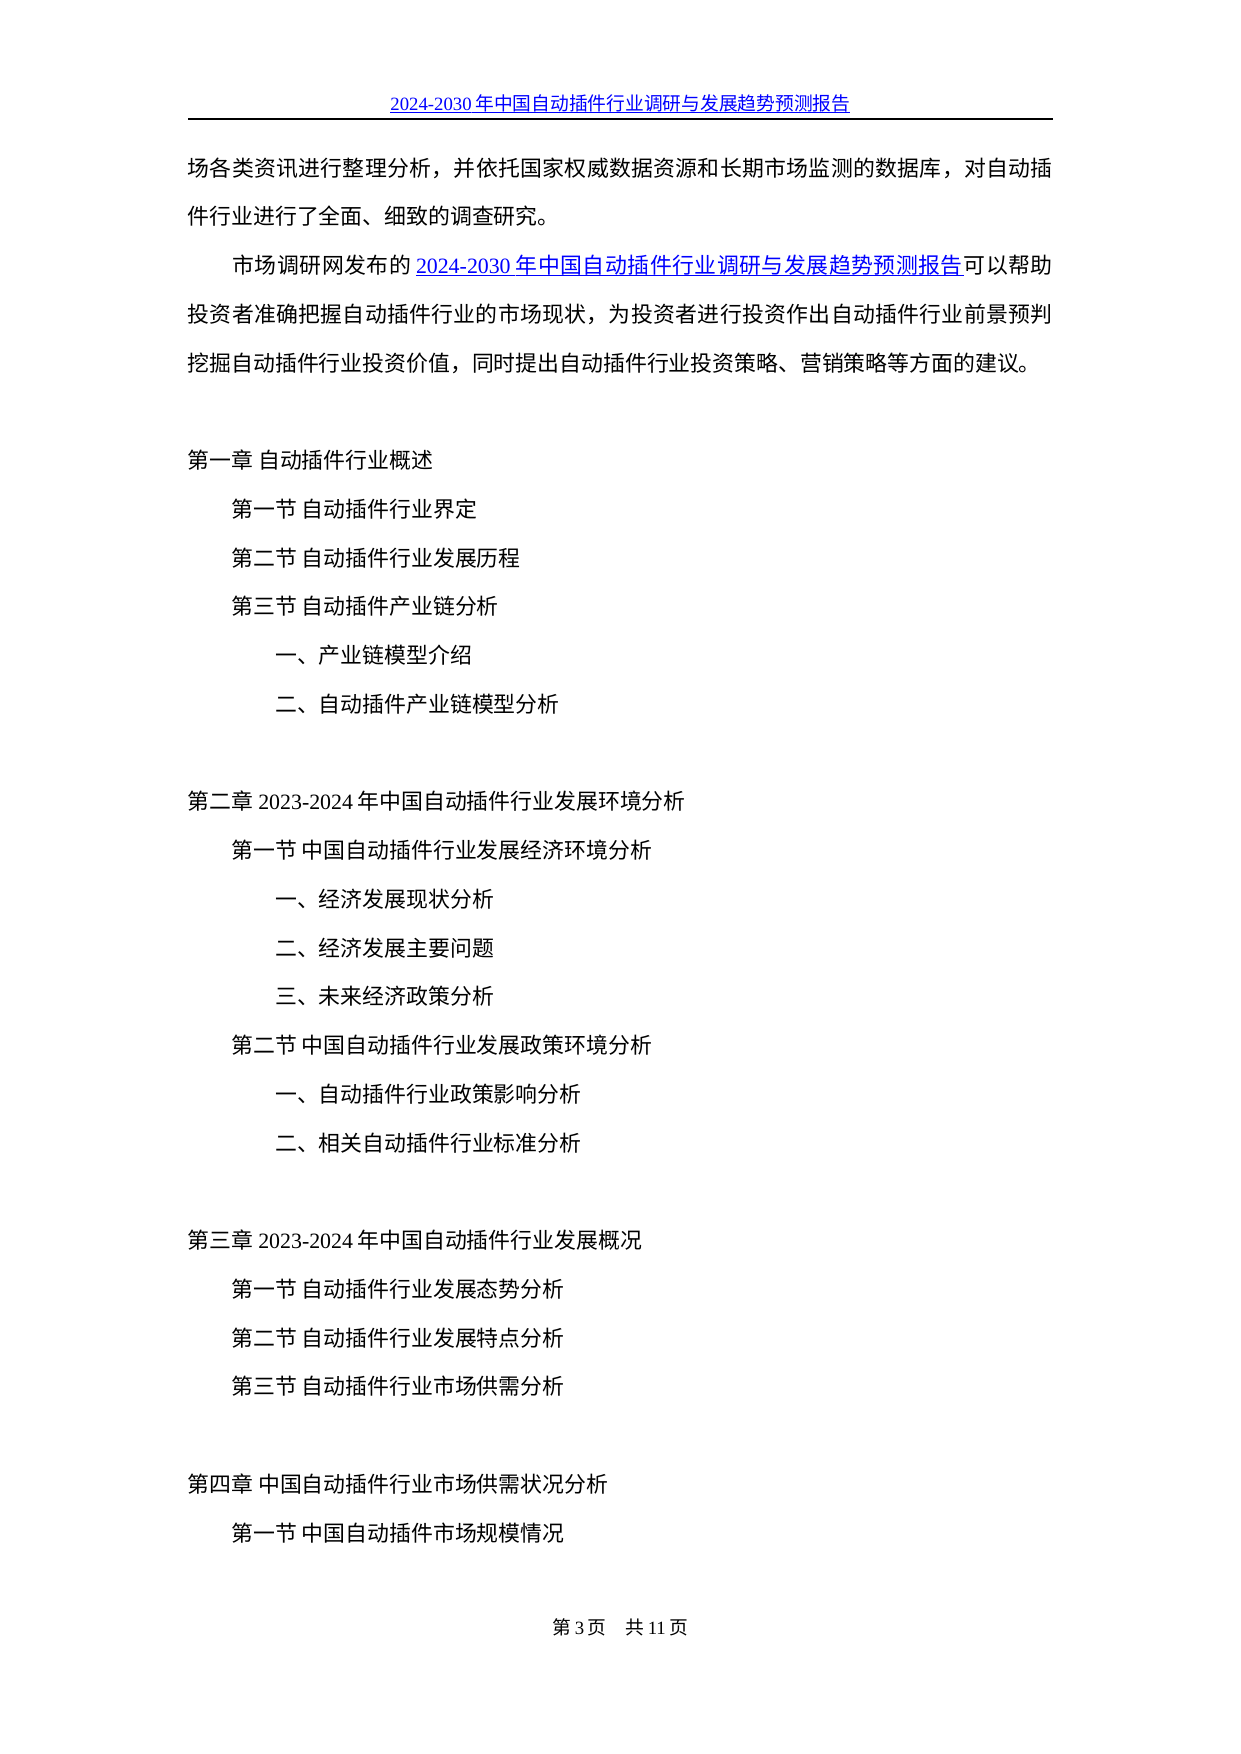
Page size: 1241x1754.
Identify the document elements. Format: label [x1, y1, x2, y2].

text [187, 150, 1053, 1548]
